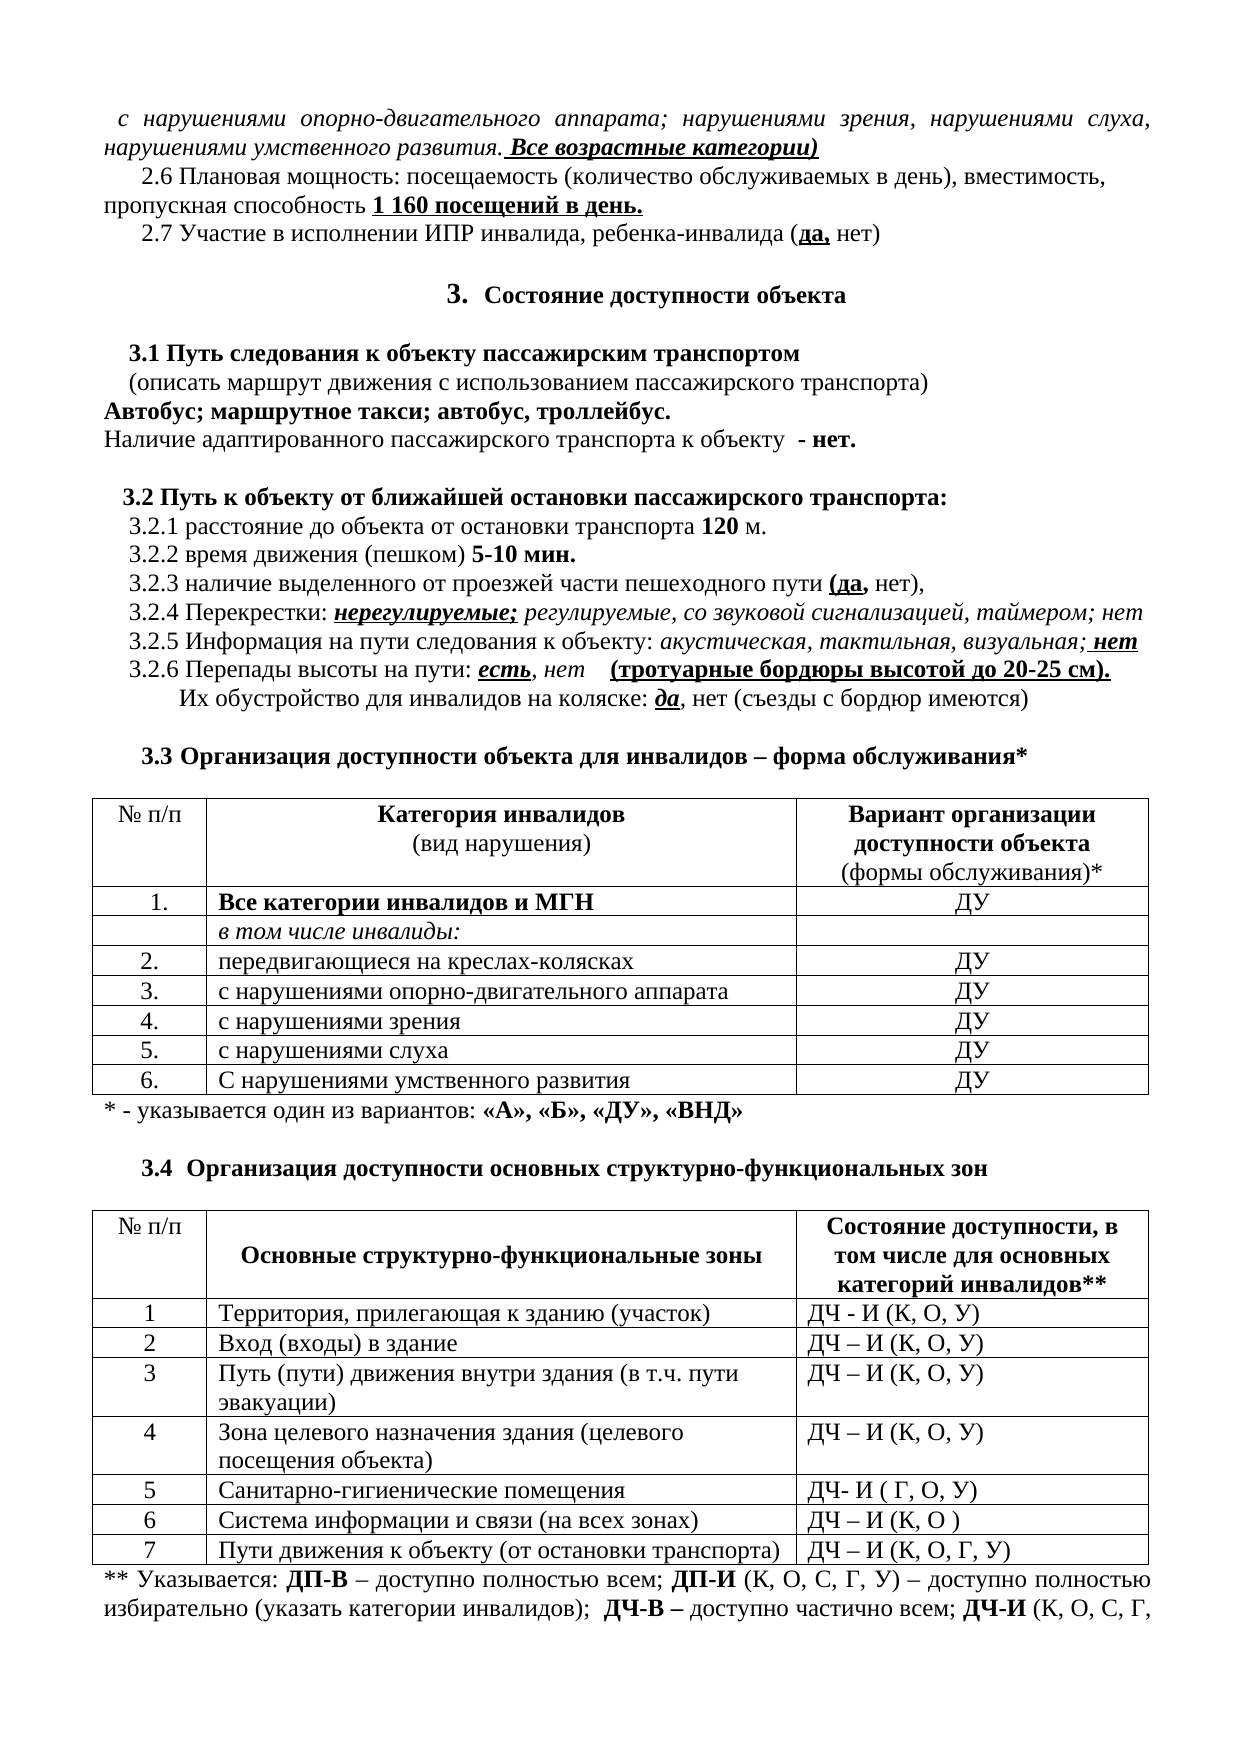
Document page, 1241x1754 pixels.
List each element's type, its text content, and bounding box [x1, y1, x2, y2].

table_cell в том числе инвалиды: [207, 916, 796, 945]
table_cell ДУ [797, 976, 1148, 1005]
table_cell [93, 887, 206, 915]
table_cell [93, 916, 206, 945]
list Организация доступности основных структурно-функциональных зон [141, 1153, 1152, 1181]
table_header Категория инвалидов (вид нарушения) [207, 799, 796, 886]
table_cell с нарушениями зрения [207, 1006, 796, 1034]
table_cell ДУ [797, 1065, 1148, 1094]
table_cell ДЧ - И (К, О, У) [797, 1299, 1148, 1327]
table_cell ДЧ – И (К, О, У) [797, 1328, 1148, 1357]
table_cell Все категории инвалидов и МГН [207, 887, 796, 915]
text Их обустройство для инвалидов на коляске: да, нет (съезды с бордюр имеются) [103, 683, 1152, 712]
text с нарушениями опорно-двигательного аппарата; нарушениями зрения, нарушениями слуха, нарушениями умственного развития. Все возрастные категории) [103, 103, 1152, 161]
table_cell 6 [93, 1505, 206, 1534]
table_cell ДЧ – И (К, О, У) [797, 1417, 1148, 1474]
text 3.2.1 расстояние до объекта от остановки транспорта 120 м. [103, 511, 1152, 539]
table_cell ДУ [797, 1006, 1148, 1034]
table_cell Пути движения к объекту (от остановки транспорта) [207, 1535, 796, 1563]
table_header № п/п [93, 799, 206, 886]
text 3.2.5 Информация на пути следования к объекту: акустическая, тактильная, визуальная; нет [103, 626, 1152, 654]
table_cell 2. [93, 946, 206, 975]
text 3.2.6 Перепады высоты на пути: есть, нет (тротуарные бордюры высотой до 20-25 см). [103, 654, 1152, 683]
table_cell 3 [93, 1358, 206, 1416]
table_cell 4 [93, 1417, 206, 1474]
text 2.7 Участие в исполнении ИПР инвалида, ребенка-инвалида (да, нет) [103, 218, 1152, 247]
table_cell 2 [93, 1328, 206, 1357]
text * - указывается один из вариантов: «А», «Б», «ДУ», «ВНД» [103, 1095, 1152, 1124]
table_cell ДУ [797, 887, 1148, 915]
table_cell ДУ [797, 1036, 1148, 1064]
table_cell ДУ [797, 946, 1148, 975]
table_cell ДЧ – И (К, О ) [797, 1505, 1148, 1534]
table_cell С нарушениями умственного развития [207, 1065, 796, 1094]
table_cell Путь (пути) движения внутри здания (в т.ч. пути эвакуации) [207, 1358, 796, 1416]
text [103, 1564, 1152, 1622]
table_cell с нарушениями опорно-двигательного аппарата [207, 976, 796, 1005]
table_cell Система информации и связи (на всех зонах) [207, 1505, 796, 1534]
table_cell 4. [93, 1006, 206, 1034]
table_cell 5 [93, 1475, 206, 1504]
table_header Основные структурно-функциональные зоны [207, 1211, 796, 1297]
table_cell 1 [93, 1299, 206, 1327]
list Организация доступности объекта для инвалидов – форма обслуживания* [141, 741, 1152, 769]
table_cell передвигающиеся на креслах-колясках [207, 946, 796, 975]
table_cell ДЧ – И (К, О, У) [797, 1358, 1148, 1416]
table_cell Зона целевого назначения здания (целевого посещения объекта) [207, 1417, 796, 1474]
table_cell 3. [93, 976, 206, 1005]
table_cell 6. [93, 1065, 206, 1094]
table_cell с нарушениями слуха [207, 1036, 796, 1064]
table_cell Санитарно-гигиенические помещения [207, 1475, 796, 1504]
text 3.1 Путь следования к объекту пассажирским транспортом [103, 338, 1152, 367]
text Автобус; маршрутное такси; автобус, троллейбус. [103, 396, 1152, 424]
text 2.6 Плановая мощность: посещаемость (количество обслуживаемых в день), вместимость, пропускная способность 1 160 посещений в день. [103, 161, 1152, 218]
table_cell 7 [93, 1535, 206, 1563]
table_header Вариант организации доступности объекта (формы обслуживания)* [797, 799, 1148, 886]
table_cell Вход (входы) в здание [207, 1328, 796, 1357]
text 3.2.2 время движения (пешком) 5-10 мин. [103, 539, 1152, 568]
table_cell [797, 916, 1148, 945]
list Состояние доступности объекта [141, 276, 1152, 309]
table_cell ДЧ- И ( Г, О, У) [797, 1475, 1148, 1504]
table_cell 5. [93, 1036, 206, 1064]
table_header № п/п [93, 1211, 206, 1297]
text 3.2.4 Перекрестки: нерегулируемые; регулируемые, со звуковой сигнализацией, таймером; нет [103, 597, 1152, 626]
table_cell Территория, прилегающая к зданию (участок) [207, 1299, 796, 1327]
text (описать маршрут движения с использованием пассажирского транспорта) [103, 367, 1152, 396]
table_header Состояние доступности, в том числе для основных категорий инвалидов** [797, 1211, 1148, 1297]
table_cell ДЧ – И (К, О, Г, У) [797, 1535, 1148, 1563]
text Наличие адаптированного пассажирского транспорта к объекту - нет. [103, 424, 1152, 453]
text 3.2 Путь к объекту от ближайшей остановки пассажирского транспорта: [103, 482, 1152, 511]
text 3.2.3 наличие выделенного от проезжей части пешеходного пути (да, нет), [103, 568, 1152, 597]
